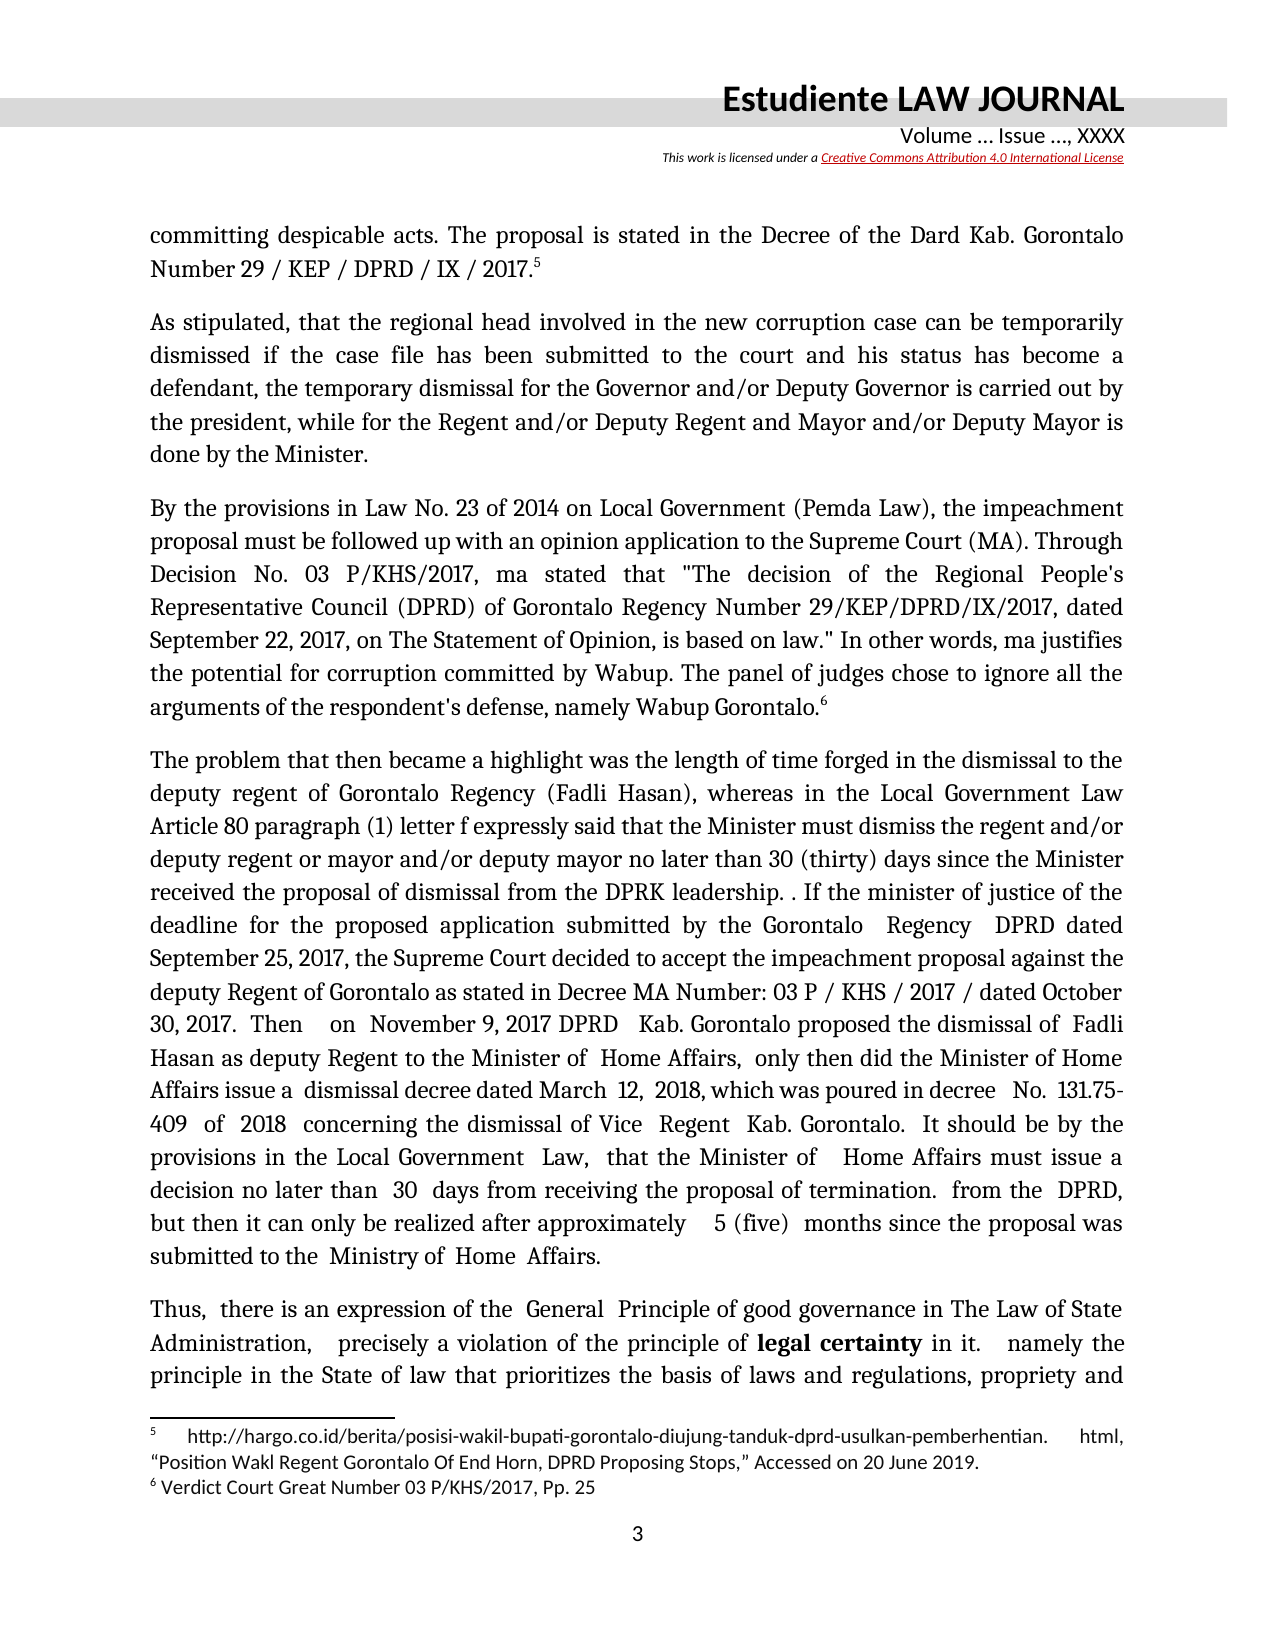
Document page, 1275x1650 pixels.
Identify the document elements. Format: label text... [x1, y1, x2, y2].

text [150, 221, 1125, 283]
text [150, 1295, 1125, 1390]
text By the provisions in Law No. 23 of 2014 on Local Government (Pemda Law), the impeachment proposal must be followed up with an opinion application to the Supreme Court (MA). Through Decision No. 03 P/KHS/2017, ma stated that "The decision of the Regional People's Representative Council (DPRD) of Gorontalo Regency Number 29/KEP/DPRD/IX/2017, dated September 22, 2017, on The Statement of Opinion, is based on law." In other words, ma justifies the potential for corruption committed by Wabup. The panel of judges chose to ignore all the arguments of the respondent's defense, namely Wabup Gorontalo. [150, 494, 1125, 721]
text The problem that then became a highlight was the length of time forged in the dismissal to the deputy regent of Gorontalo Regency (Fadli Hasan), whereas in the Local Government Law Article 80 paragraph (1) letter f expressly said that the Minister must dismiss the regent and/or deputy regent or mayor and/or deputy mayor no later than 30 (thirty) days since the Minister received the proposal of dismissal from the DPRK leadership. . If the minister of justice of the deadline for the proposed application submitted by the Gorontalo Regency DPRD dated September 25, 2017, the Supreme Court decided to accept the impeachment proposal against the deputy Regent of Gorontalo as stated in Decree MA Number: 03 P / KHS / 2017 / dated October 30, 2017. Then on November 9, 2017 DPRD Kab. Gorontalo proposed the dismissal of Fadli Hasan as deputy Regent to the Minister of Home Affairs, only then did the Minister of Home Affairs issue a dismissal decree dated March 12, 2018, which was poured in decree No. 131.75-409 of 2018 concerning the dismissal of Vice Regent Kab. Gorontalo. It should be by the provisions in the Local Government Law, that the Minister of Home Affairs must issue a decision no later than 30 days from receiving the proposal of termination. from the DPRD, but then it can only be realized after approximately 5 (five) months since the proposal was submitted to the Ministry of Home Affairs. [150, 746, 1125, 1270]
text As stipulated, that the regional head involved in the new corruption case can be temporarily dismissed if the case file has been submitted to the court and his status has become a defendant, the temporary dismissal for the Governor and/or Deputy Governor is carried out by the president, while for the Regent and/or Deputy Regent and Mayor and/or Deputy Mayor is done by the Minister. [150, 308, 1125, 469]
